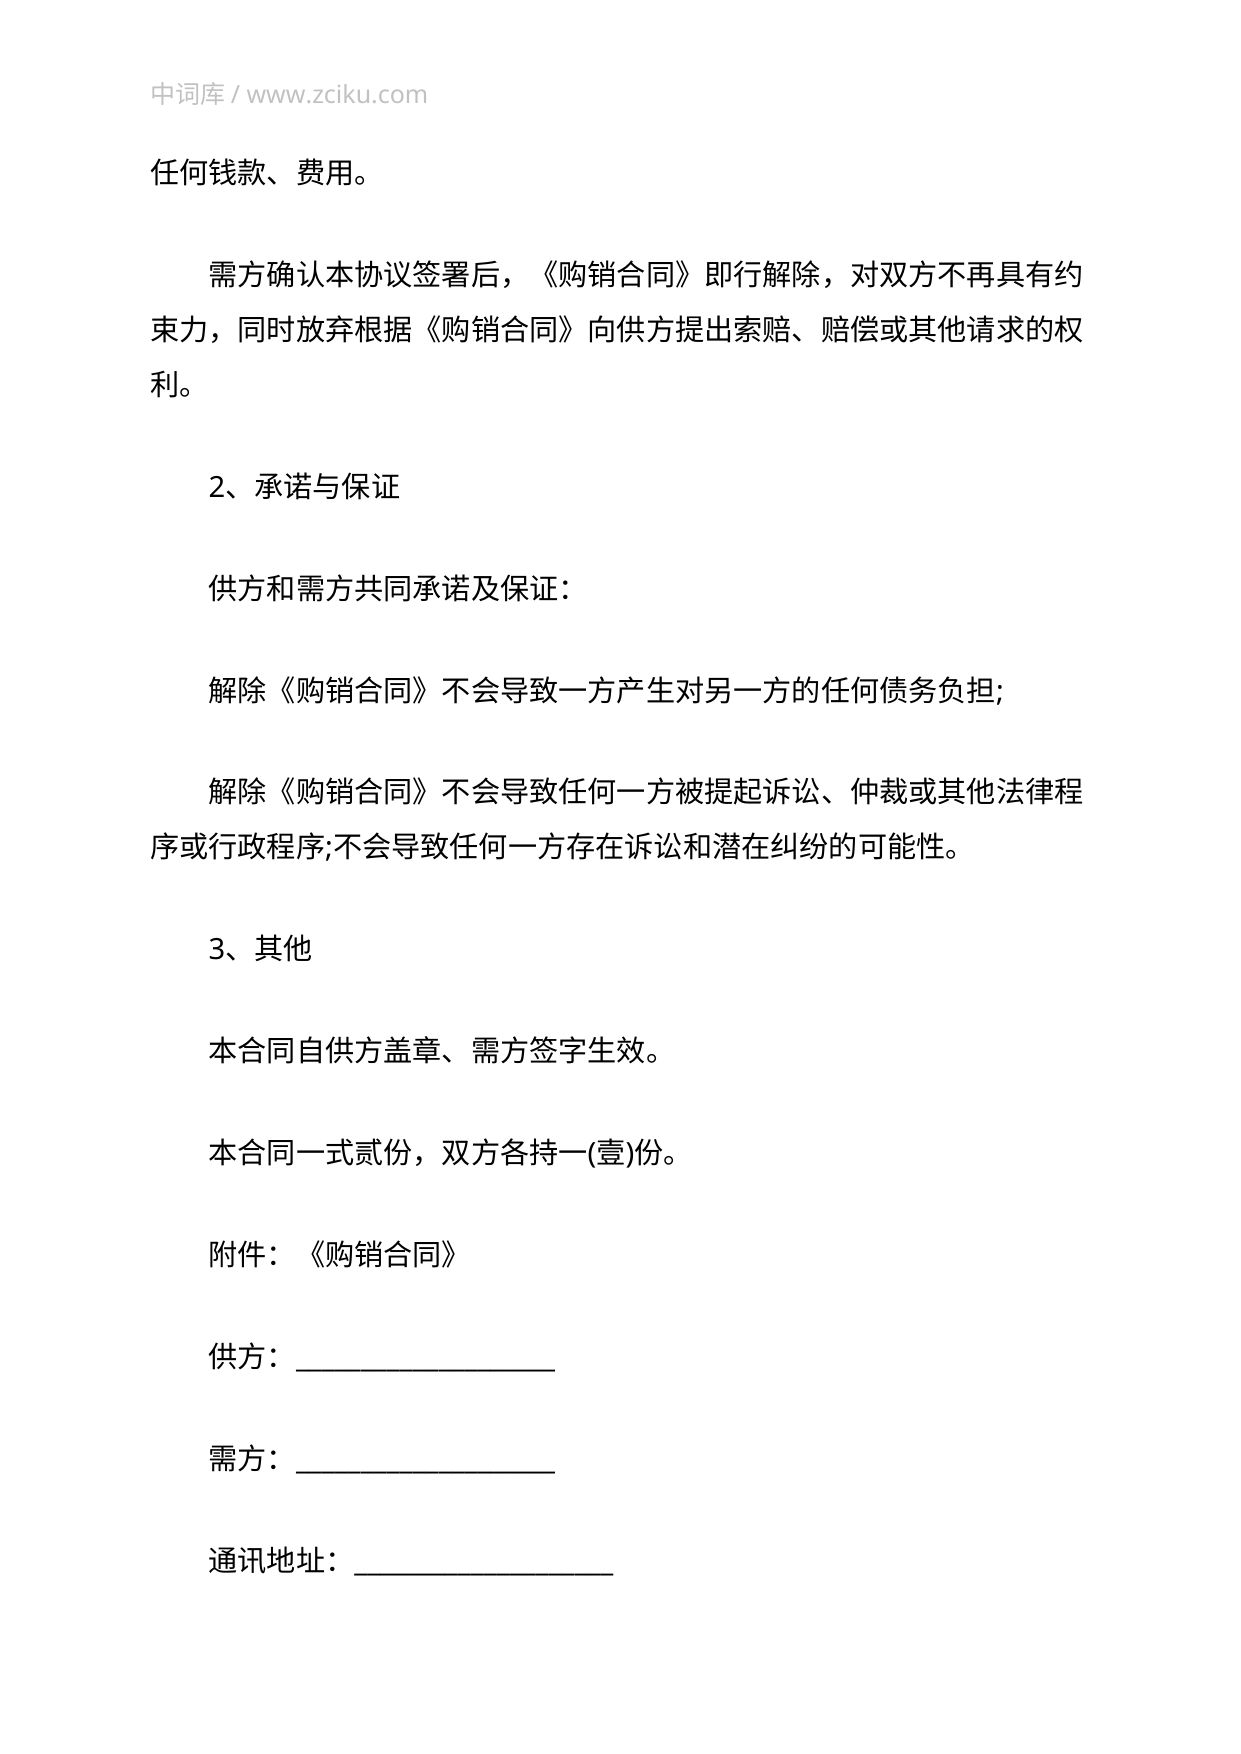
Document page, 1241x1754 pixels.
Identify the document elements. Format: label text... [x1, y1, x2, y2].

text 本合同自供方盖章、需方签字生效。 [150, 1028, 1090, 1070]
text 2、承诺与保证 [150, 463, 1090, 506]
text 附件：《购销合同》 [150, 1232, 1090, 1274]
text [150, 1537, 1090, 1580]
text 解除《购销合同》不会导致任何一方被提起诉讼、仲裁或其他法律程序或行政程序;不会导致任何一方存在诉讼和潜在纠纷的可能性。 [150, 769, 1090, 866]
text 供方和需方共同承诺及保证： [150, 565, 1090, 608]
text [150, 150, 1090, 192]
text 本合同一式贰份，双方各持一(壹)份。 [150, 1130, 1090, 1172]
text 解除《购销合同》不会导致一方产生对另一方的任何债务负担; [150, 667, 1090, 709]
text 需方：____________________ [150, 1435, 1090, 1478]
text 供方：____________________ [150, 1333, 1090, 1376]
text 3、其他 [150, 926, 1090, 968]
text 需方确认本协议签署后，《购销合同》即行解除，对双方不再具有约束力，同时放弃根据《购销合同》向供方提出索赔、赔偿或其他请求的权利。 [150, 252, 1090, 404]
